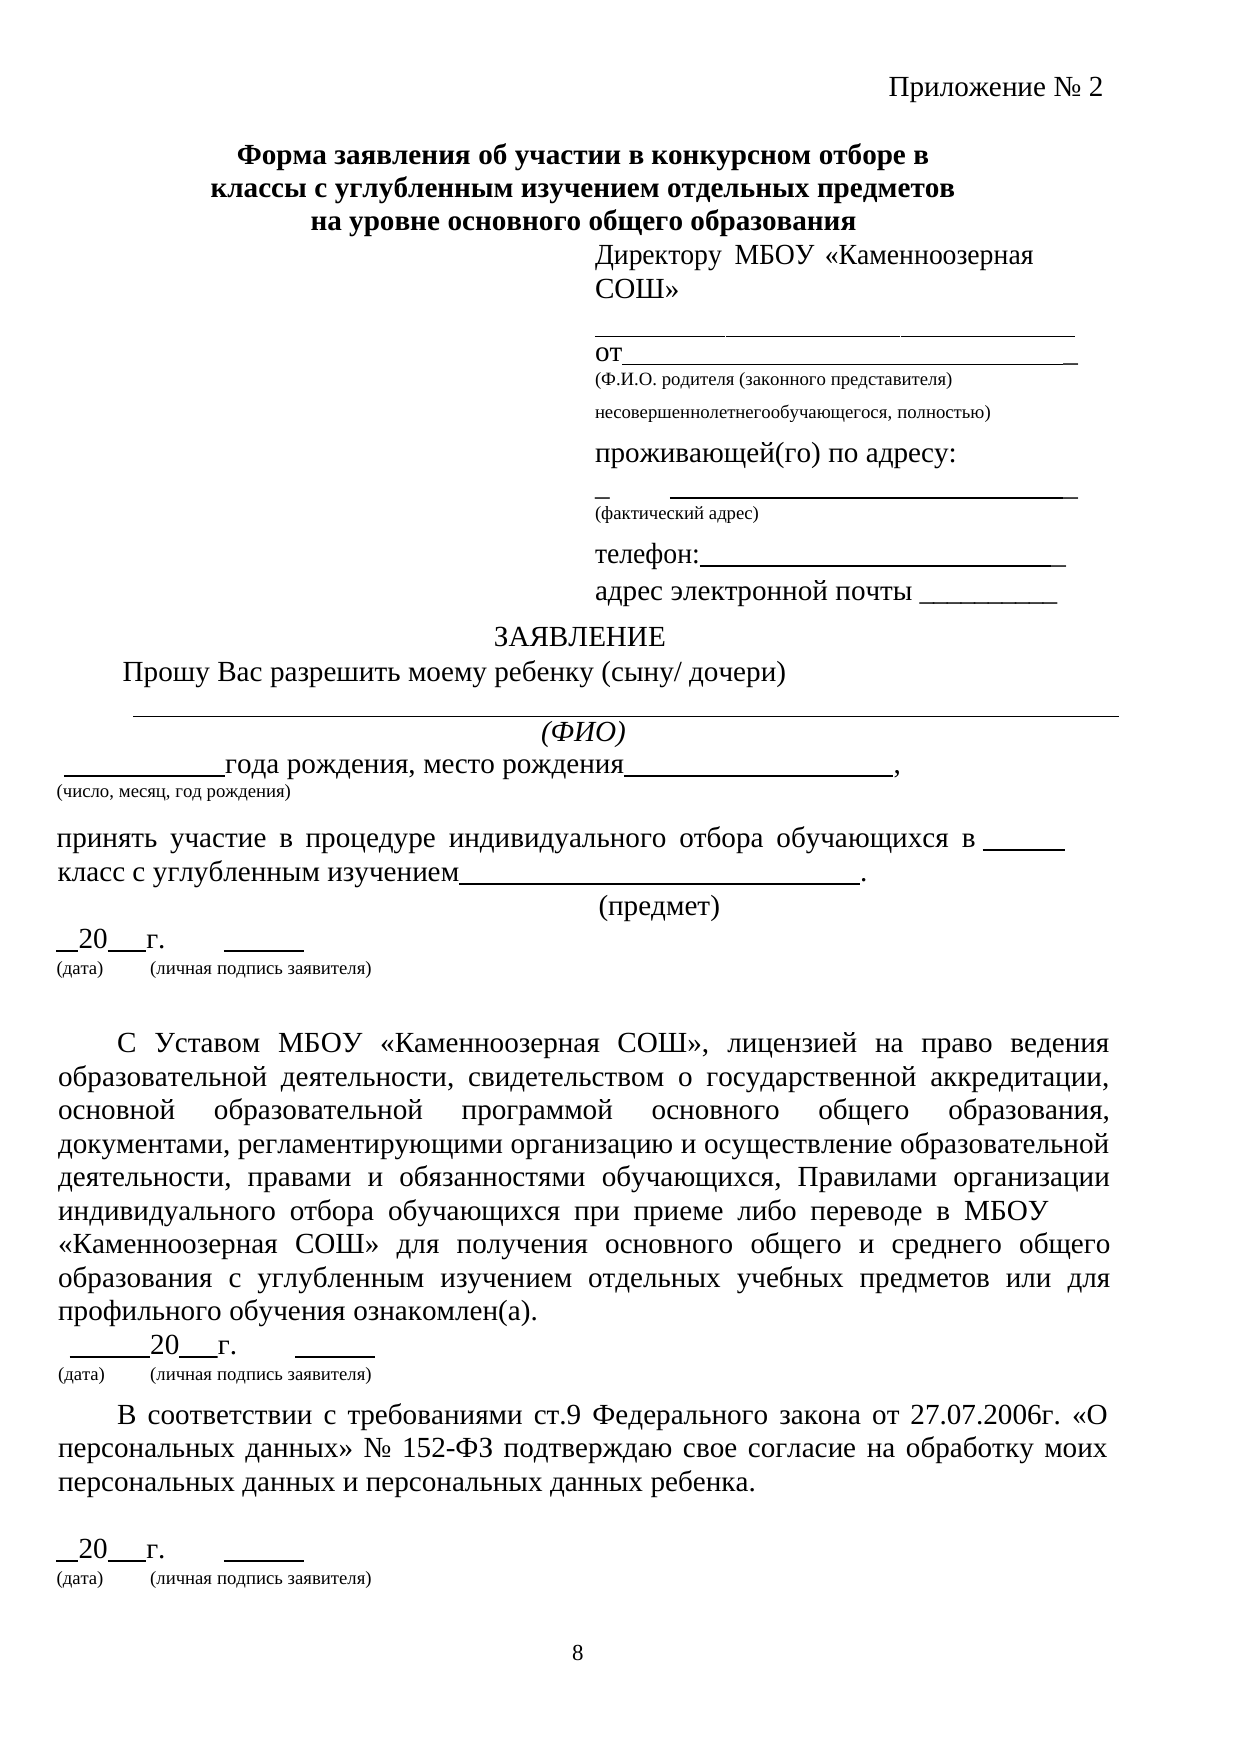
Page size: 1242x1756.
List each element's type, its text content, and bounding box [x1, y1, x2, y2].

text класс с углубленным изучением . [57, 854, 1225, 887]
text на уровне основного общего образования [70, 204, 1097, 237]
text телефон: _ адрес электронной почты [595, 536, 1074, 609]
text 20 г. [56, 1531, 1225, 1565]
text (число, месяц, год рождения) [56, 780, 1225, 802]
text «Каменноозерная СОШ» для получения основного общего и среднего общего образования с углубленным изучением отдельных учебных предметов или для профильного обучения ознакомлен(а). [58, 1226, 1111, 1327]
text С Уставом МБОУ «Каменноозерная СОШ», лицензией на право ведения образовательной деятельности, свидетельством о государственной аккредитации, основной образовательной программой основного общего образования, документами, регламентирующими организацию и осуществление образовательной деятельности, правами и обязанностями обучающихся, Правилами организации индивидуального отбора обучающихся при приеме либо переводе в МБОУ [58, 1025, 1110, 1226]
text (предмет) [598, 888, 1225, 922]
text В соответствии с требованиями ст.9 Федерального закона от 27.07.2006г. «О персональных данных» № 152-ФЗ подтверждаю свое согласие на обработку моих персональных данных и персональных данных ребенка. [58, 1397, 1108, 1497]
text (Ф.И.О. родителя (законного представителя) несовершеннолетнегообучающегося, полностью) [595, 368, 992, 423]
text Директору МБОУ «Каменноозерная СОШ» [595, 237, 1074, 304]
text (дата) (личная подпись заявителя) [58, 1362, 1225, 1384]
text ЗАЯВЛЕНИЕ [63, 619, 1097, 652]
text проживающей(го) по адресу: [595, 436, 1225, 469]
text 20 г. [56, 922, 1225, 955]
text от _ [595, 332, 1225, 368]
text 20 г. [69, 1327, 1225, 1361]
text Прошу Вас разрешить моему ребенку (сыну/ дочери) [122, 654, 1225, 687]
text Форма заявления об участии в конкурсном отборе в классы с углубленным изучением отдельных предметов [185, 137, 980, 204]
text принять участие в процедуре индивидуального отбора обучающихся в [56, 820, 1225, 854]
text года рождения, место рождения , [64, 747, 1225, 780]
text Приложение № 2 [46, 69, 1103, 102]
text _ _ [595, 469, 1225, 502]
text (дата) (личная подпись заявителя) [56, 1567, 1225, 1588]
text (дата) (личная подпись заявителя) [56, 957, 1225, 978]
text (фактический адрес) [595, 502, 1225, 523]
text (ФИО) [69, 712, 1097, 747]
